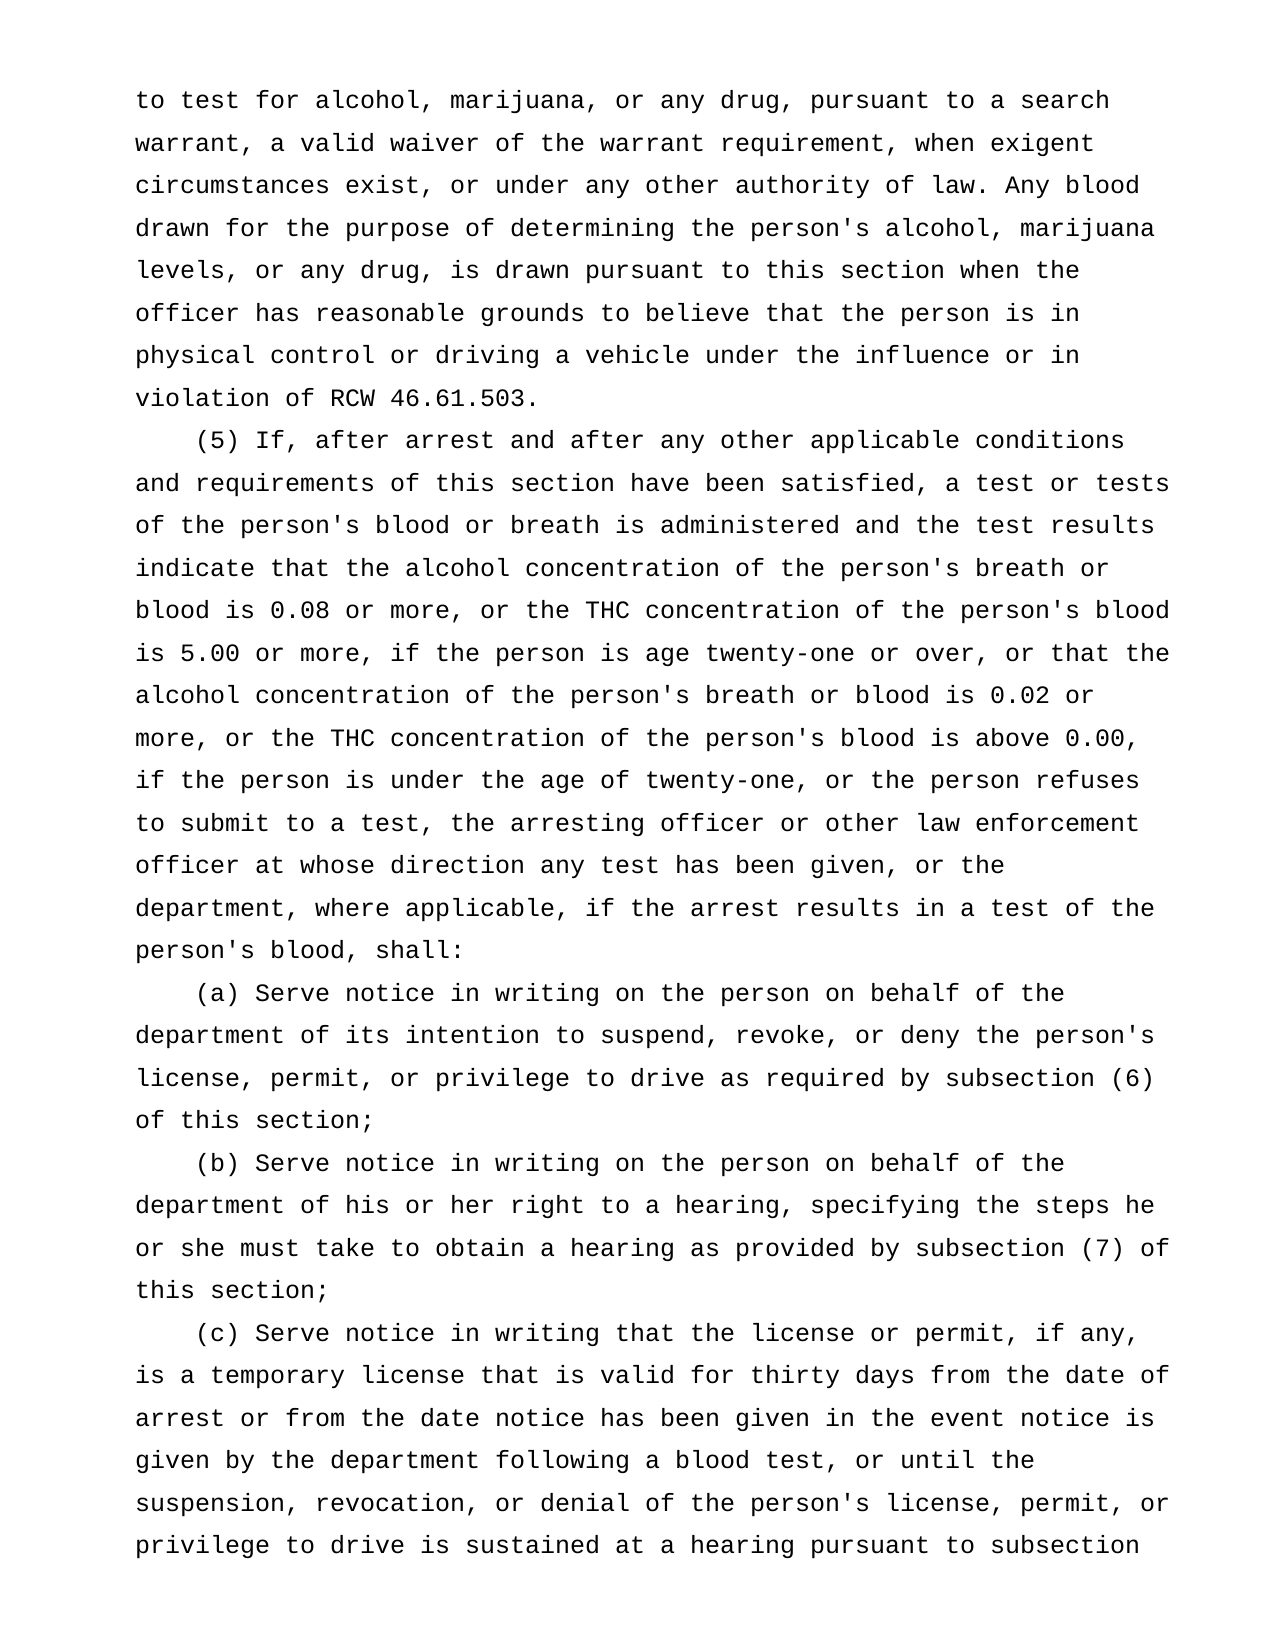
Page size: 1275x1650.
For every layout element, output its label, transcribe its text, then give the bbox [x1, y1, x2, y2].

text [135, 75, 1170, 415]
text (5) If, after arrest and after any other applicable conditions and requirements of this section have been satisfied, a test or tests of the person's blood or breath is administered and the test results indicate that the alcohol concentration of the person's breath or blood is 0.08 or more, or the THC concentration of the person's blood is 5.00 or more, if the person is age twenty-one or over, or that the alcohol concentration of the person's breath or blood is 0.02 or more, or the THC concentration of the person's blood is above 0.00, if the person is under the age of twenty-one, or the person refuses to submit to a test, the arresting officer or other law enforcement officer at whose direction any test has been given, or the department, where applicable, if the arrest results in a test of the person's blood, shall: [135, 415, 1170, 967]
text (b) Serve notice in writing on the person on behalf of the department of his or her right to a hearing, specifying the steps he or she must take to obtain a hearing as provided by subsection (7) of this section; [135, 1137, 1170, 1307]
text (a) Serve notice in writing on the person on behalf of the department of its intention to suspend, revoke, or deny the person's license, permit, or privilege to drive as required by subsection (6) of this section; [135, 967, 1170, 1137]
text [135, 1307, 1170, 1562]
